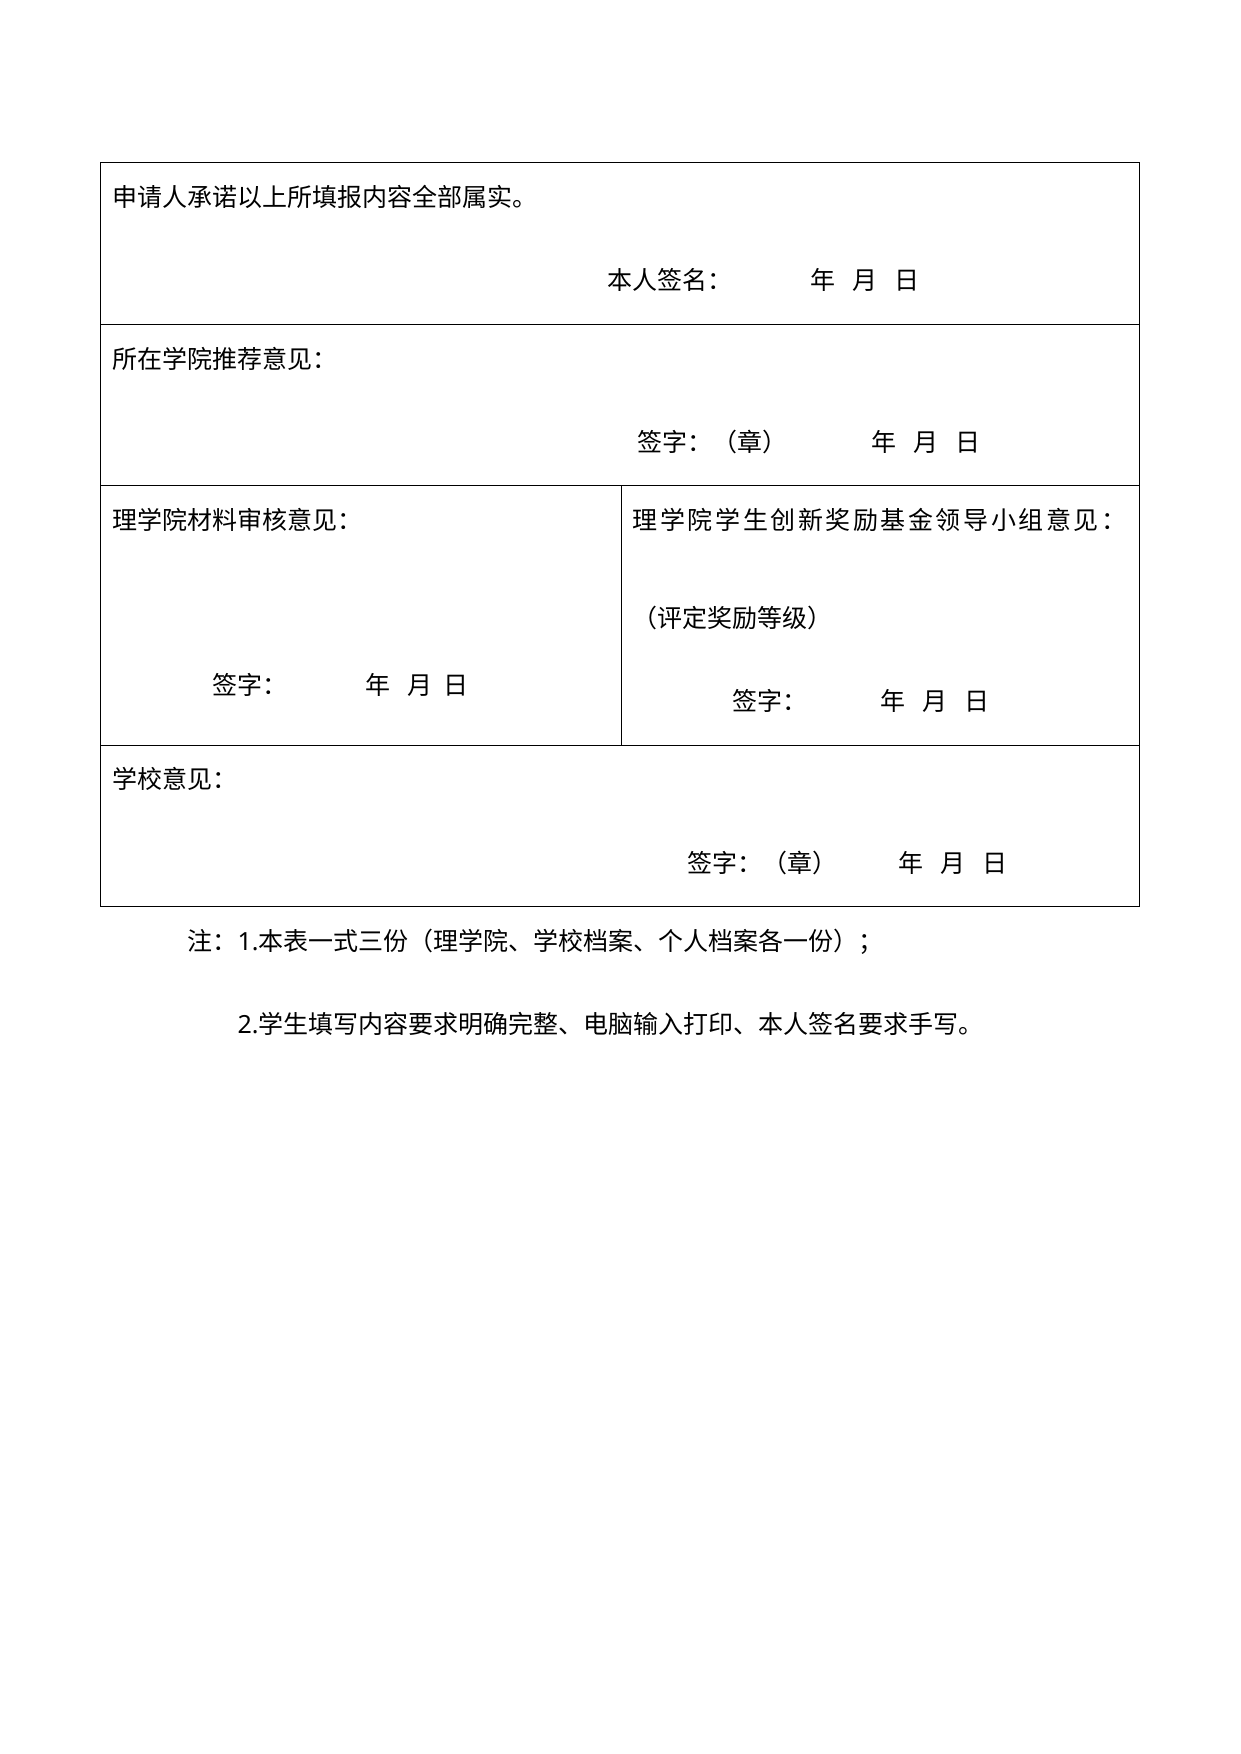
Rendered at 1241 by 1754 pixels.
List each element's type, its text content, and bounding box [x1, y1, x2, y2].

table_cell 申请人承诺以上所填报内容全部属实。 本人签名： 年 月 日 [101, 163, 1139, 324]
table_cell 学校意见： 签字：（章） 年 月 日 [101, 746, 1139, 906]
table_cell 所在学院推荐意见： 签字：（章） 年 月 日 [101, 325, 1139, 485]
table_cell 理学院学生创新奖励基金领导小组意见：（评定奖励等级） 签字： 年 月 日 [622, 486, 1139, 744]
text 注：1.本表一式三份（理学院、学校档案、个人档案各一份）； [187, 907, 1053, 972]
table_cell 理学院材料审核意见： 签字： 年 月 日 [101, 486, 621, 744]
text 2.学生填写内容要求明确完整、电脑输入打印、本人签名要求手写。 [187, 990, 1053, 1055]
